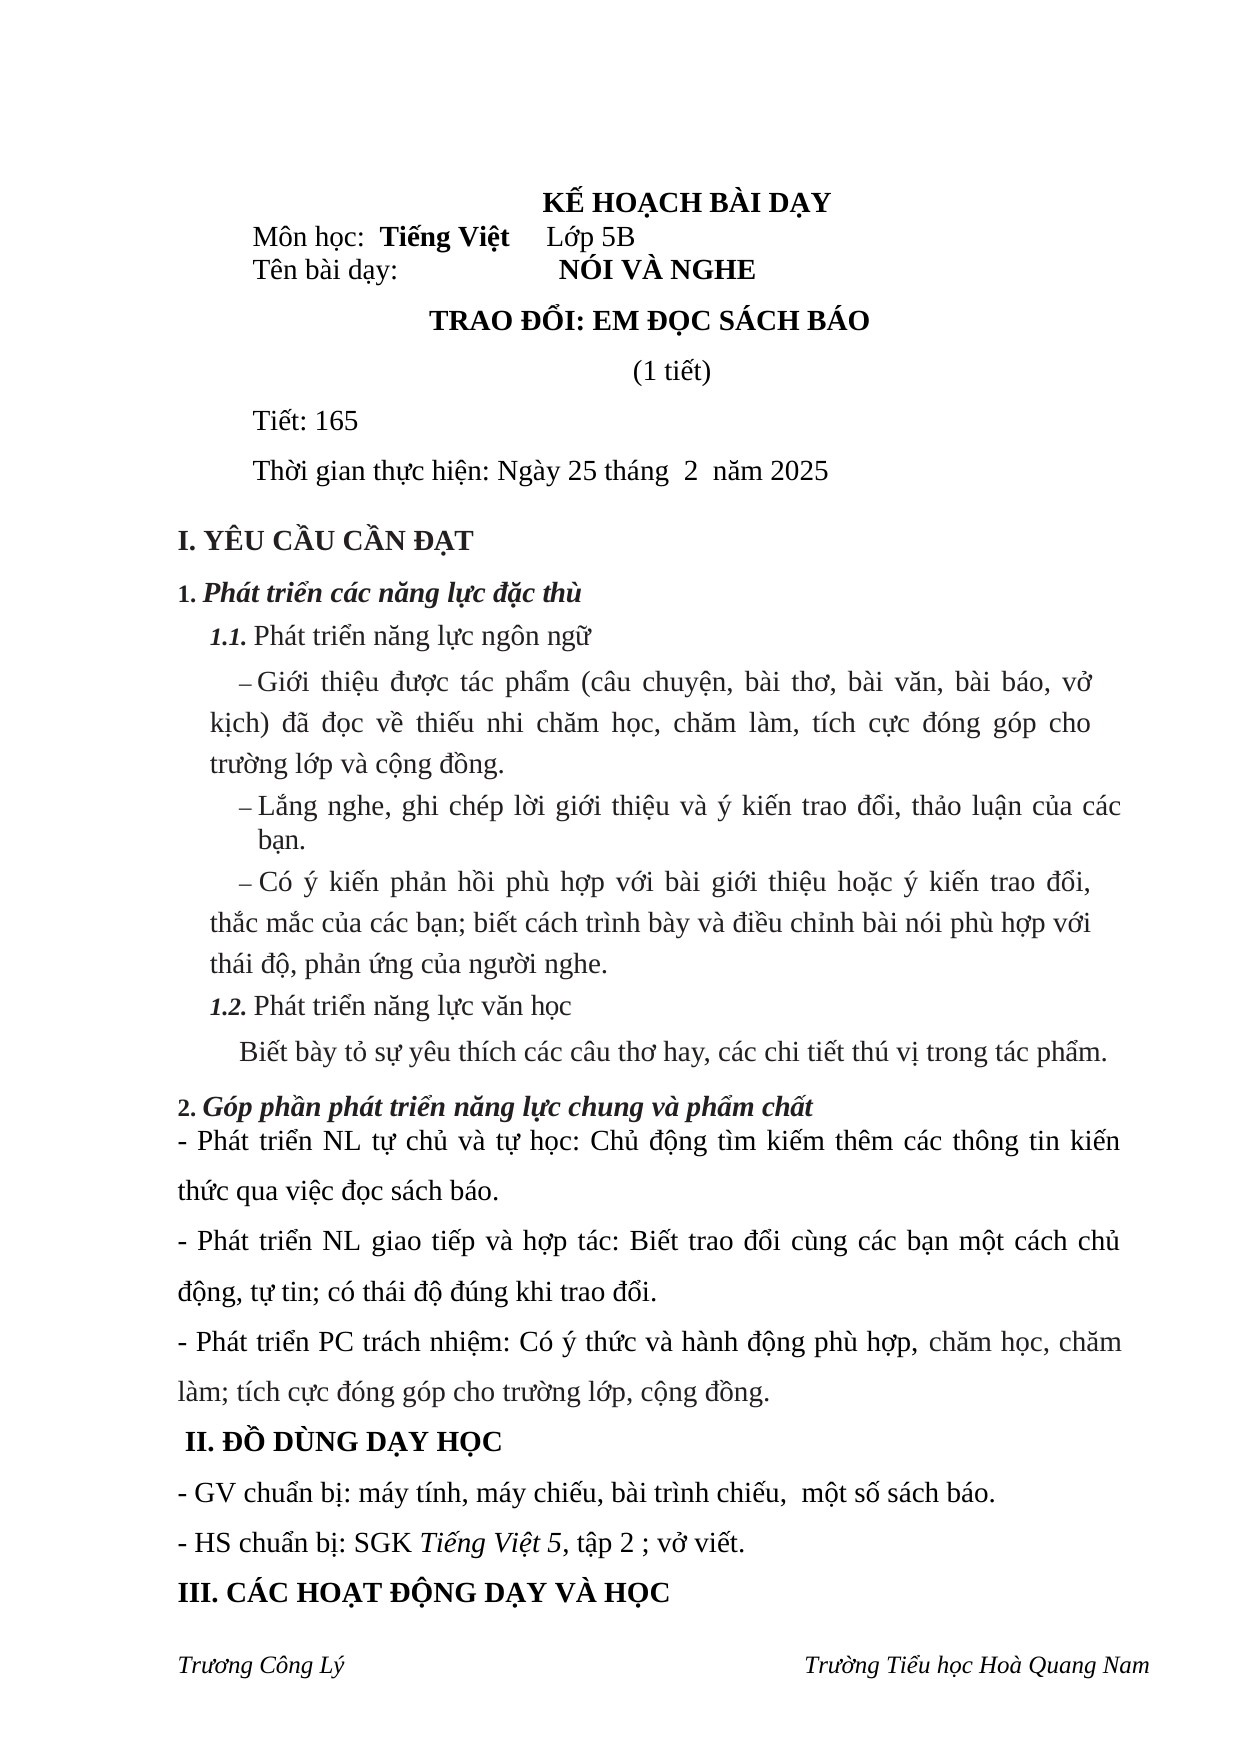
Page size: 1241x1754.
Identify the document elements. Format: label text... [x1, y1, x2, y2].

text - Phát triển NL tự chủ và tự học: Chủ động tìm kiếm thêm các thông tin kiến thức qua việc đọc sách báo. [177, 1123, 1122, 1207]
text - HS chuẩn bị: SGK Tiếng Việt 5, tập 2 ; vở viết. [177, 1525, 1122, 1559]
list Có ý kiến phản hồi phù hợp với bài giới thiệu hoặc ý kiến trao đổi, thắc mắc của các bạn; biết cách trình bày và điều chỉnh bài nói phù hợp với thái độ, phản ứng của người nghe. [209, 864, 1092, 979]
list Phát triển các năng lực đặc thù [177, 575, 1122, 608]
text Tên bài dạy: NÓI VÀ NGHE [177, 252, 1122, 286]
text Thời gian thực hiện: Ngày 25 tháng 2 năm 2025 [177, 453, 1122, 487]
text - Phát triển PC trách nhiệm: Có ý thức và hành động phù hợp, chăm học, chăm làm; tích cực đóng góp cho trường lớp, cộng đồng. [177, 1324, 1122, 1408]
list Phát triển năng lực ngôn ngữ [209, 618, 1122, 652]
text - GV chuẩn bị: máy tính, máy chiếu, bài trình chiếu, một số sách báo. [177, 1475, 1122, 1508]
list Lắng nghe, ghi chép lời giới thiệu và ý kiến trao đổi, thảo luận của các bạn. [239, 788, 1122, 856]
text Biết bày tỏ sự yêu thích các câu thơ hay, các chi tiết thú vị trong tác phẩm. [239, 1034, 1122, 1068]
list Góp phần phát triển năng lực chung và phẩm chất [177, 1089, 1122, 1123]
list Giới thiệu được tác phẩm (câu chuyện, bài thơ, bài văn, bài báo, vở kịch) đã đọc về thiếu nhi chăm học, chăm làm, tích cực đóng góp cho trường lớp và cộng đồng. [209, 664, 1092, 779]
text Môn học: Tiếng Việt Lớp 5B [177, 219, 1122, 252]
text (1 tiết) [177, 353, 1122, 386]
text KẾ HOẠCH BÀI DẠY [177, 185, 1122, 219]
text III. CÁC HOẠT ĐỘNG DẠY VÀ HỌC [177, 1576, 1122, 1609]
text TRAO ĐỔI: EM ĐỌC SÁCH BÁO [177, 303, 1122, 336]
list Phát triển năng lực văn học [209, 988, 1122, 1022]
text I. YÊU CẦU CẦN ĐẠT [177, 523, 1122, 556]
text Tiết: 165 [177, 403, 1122, 437]
text II. ĐỒ DÙNG DẠY HỌC [177, 1424, 1122, 1458]
text - Phát triển NL giao tiếp và hợp tác: Biết trao đổi cùng các bạn một cách chủ động, tự tin; có thái độ đúng khi trao đổi. [177, 1223, 1122, 1307]
